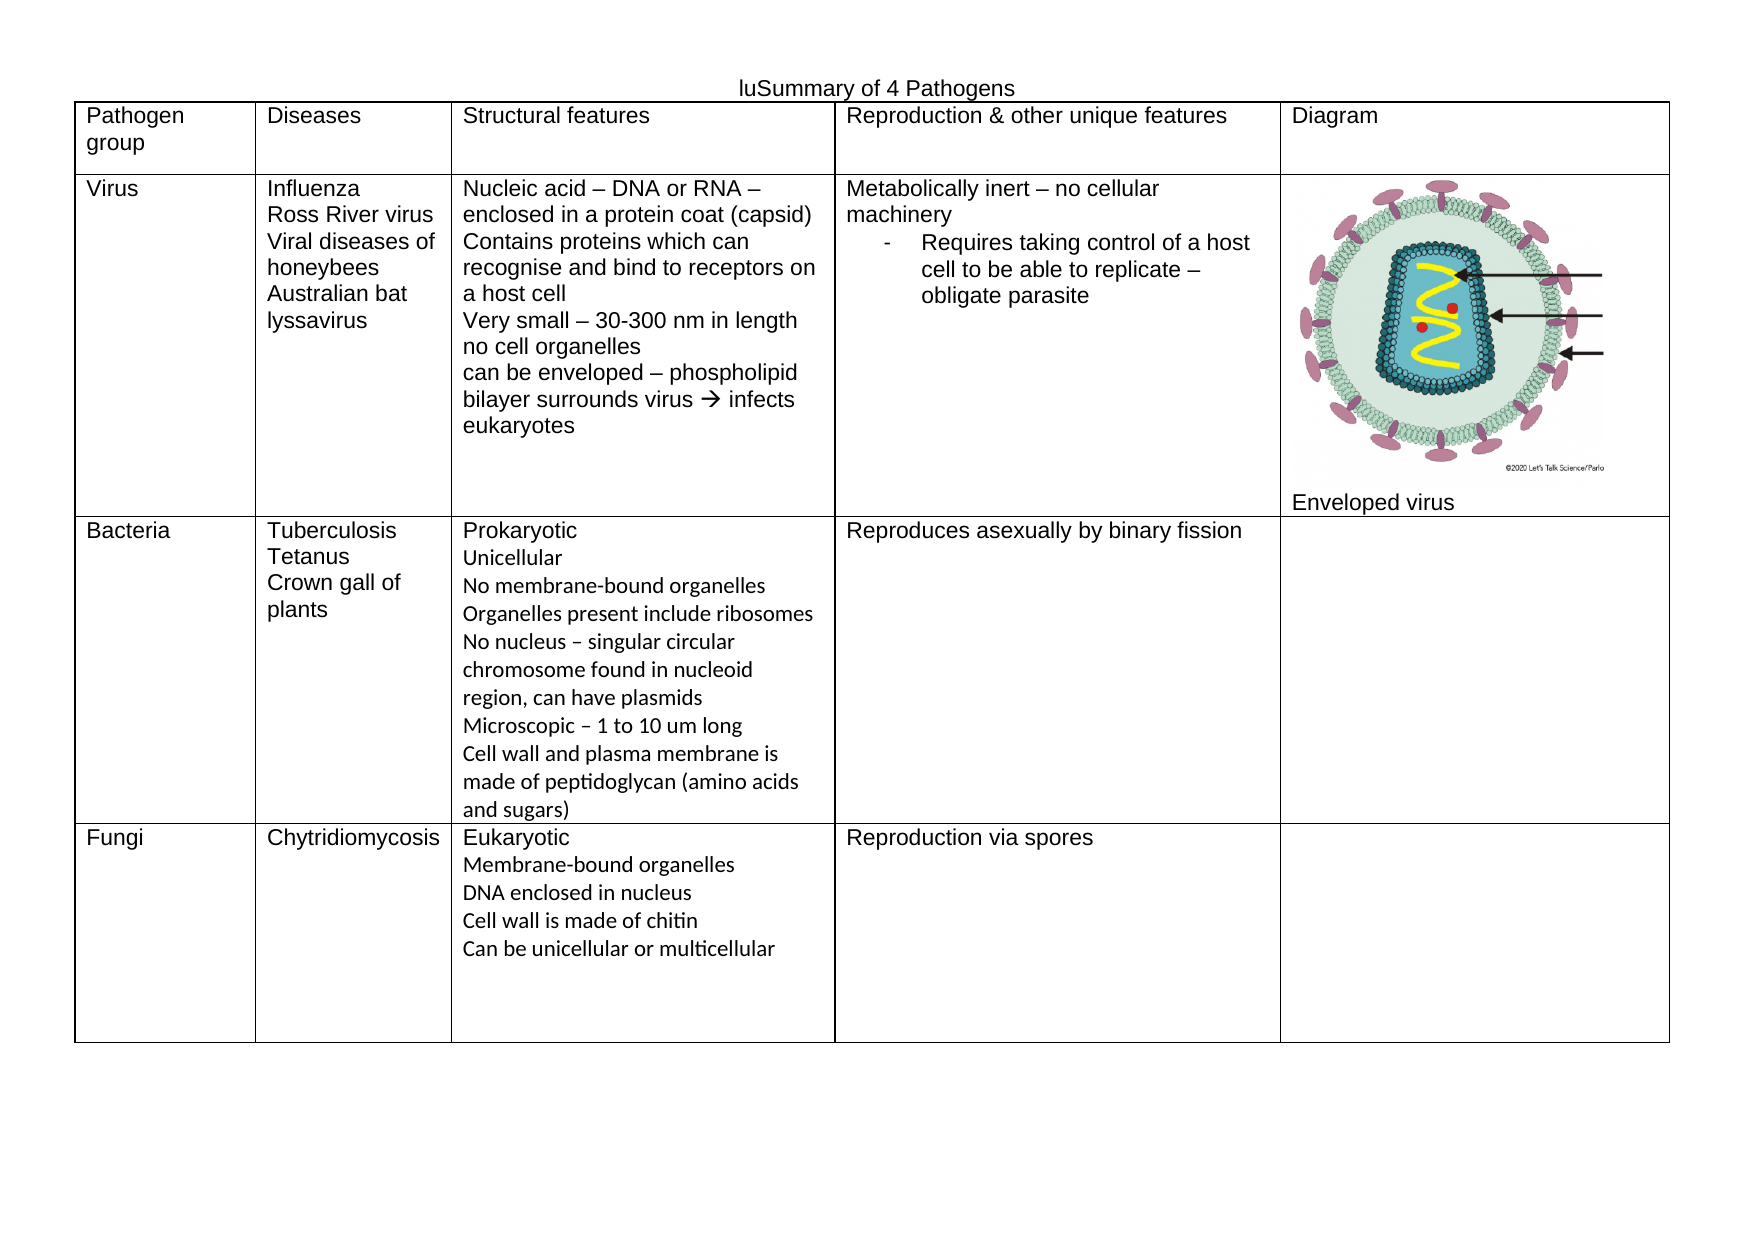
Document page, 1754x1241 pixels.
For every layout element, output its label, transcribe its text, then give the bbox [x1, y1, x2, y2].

table_header Pathogen group [76, 103, 255, 174]
table_header Reproduction & other unique features [836, 103, 1280, 174]
table_cell Fungi [76, 824, 255, 1042]
table_cell Reproduction via spores [836, 824, 1280, 1042]
table_cell Metabolically inert – no cellular machinery Requires taking control of a host cell to be able to replicate – obligate parasite [836, 175, 1280, 516]
table_cell Enveloped virus [1281, 175, 1669, 516]
table_cell [1281, 824, 1669, 1042]
table_cell Influenza Ross River virus Viral diseases of honeybees Australian bat lyssavirus [256, 175, 451, 516]
table_header Structural features [452, 103, 834, 174]
table_cell Eukaryotic Membrane-bound organelles DNA enclosed in nucleus Cell wall is made of chitin Can be unicellular or multicellular [452, 824, 834, 1042]
table_header Diseases [256, 103, 451, 174]
table_cell Tuberculosis Tetanus Crown gall of plants [256, 517, 451, 823]
table_cell [1281, 517, 1669, 823]
subtitle luSummary of 4 Pathogens [75, 75, 1679, 101]
table_cell Reproduces asexually by binary fission [836, 517, 1280, 823]
table_cell Bacteria [76, 517, 255, 823]
table_cell Prokaryotic Unicellular No membrane-bound organelles Organelles present include ribosomes No nucleus – singular circular chromosome found in nucleoid region, can have plasmids Microscopic – 1 to 10 um long Cell wall and plasma membrane is made of peptidoglycan (amino acids and sugars) [452, 517, 834, 823]
table_cell Chytridiomycosis [256, 824, 451, 1042]
table_cell Virus [76, 175, 255, 516]
picture [1291, 175, 1604, 490]
table_cell Nucleic acid – DNA or RNA – enclosed in a protein coat (capsid) Contains proteins which can recognise and bind to receptors on a host cell Very small – 30-300 nm in length no cell organelles can be enveloped – phospholipid bilayer surrounds virus infects eukaryotes [452, 175, 834, 516]
table_header Diagram [1281, 103, 1669, 174]
